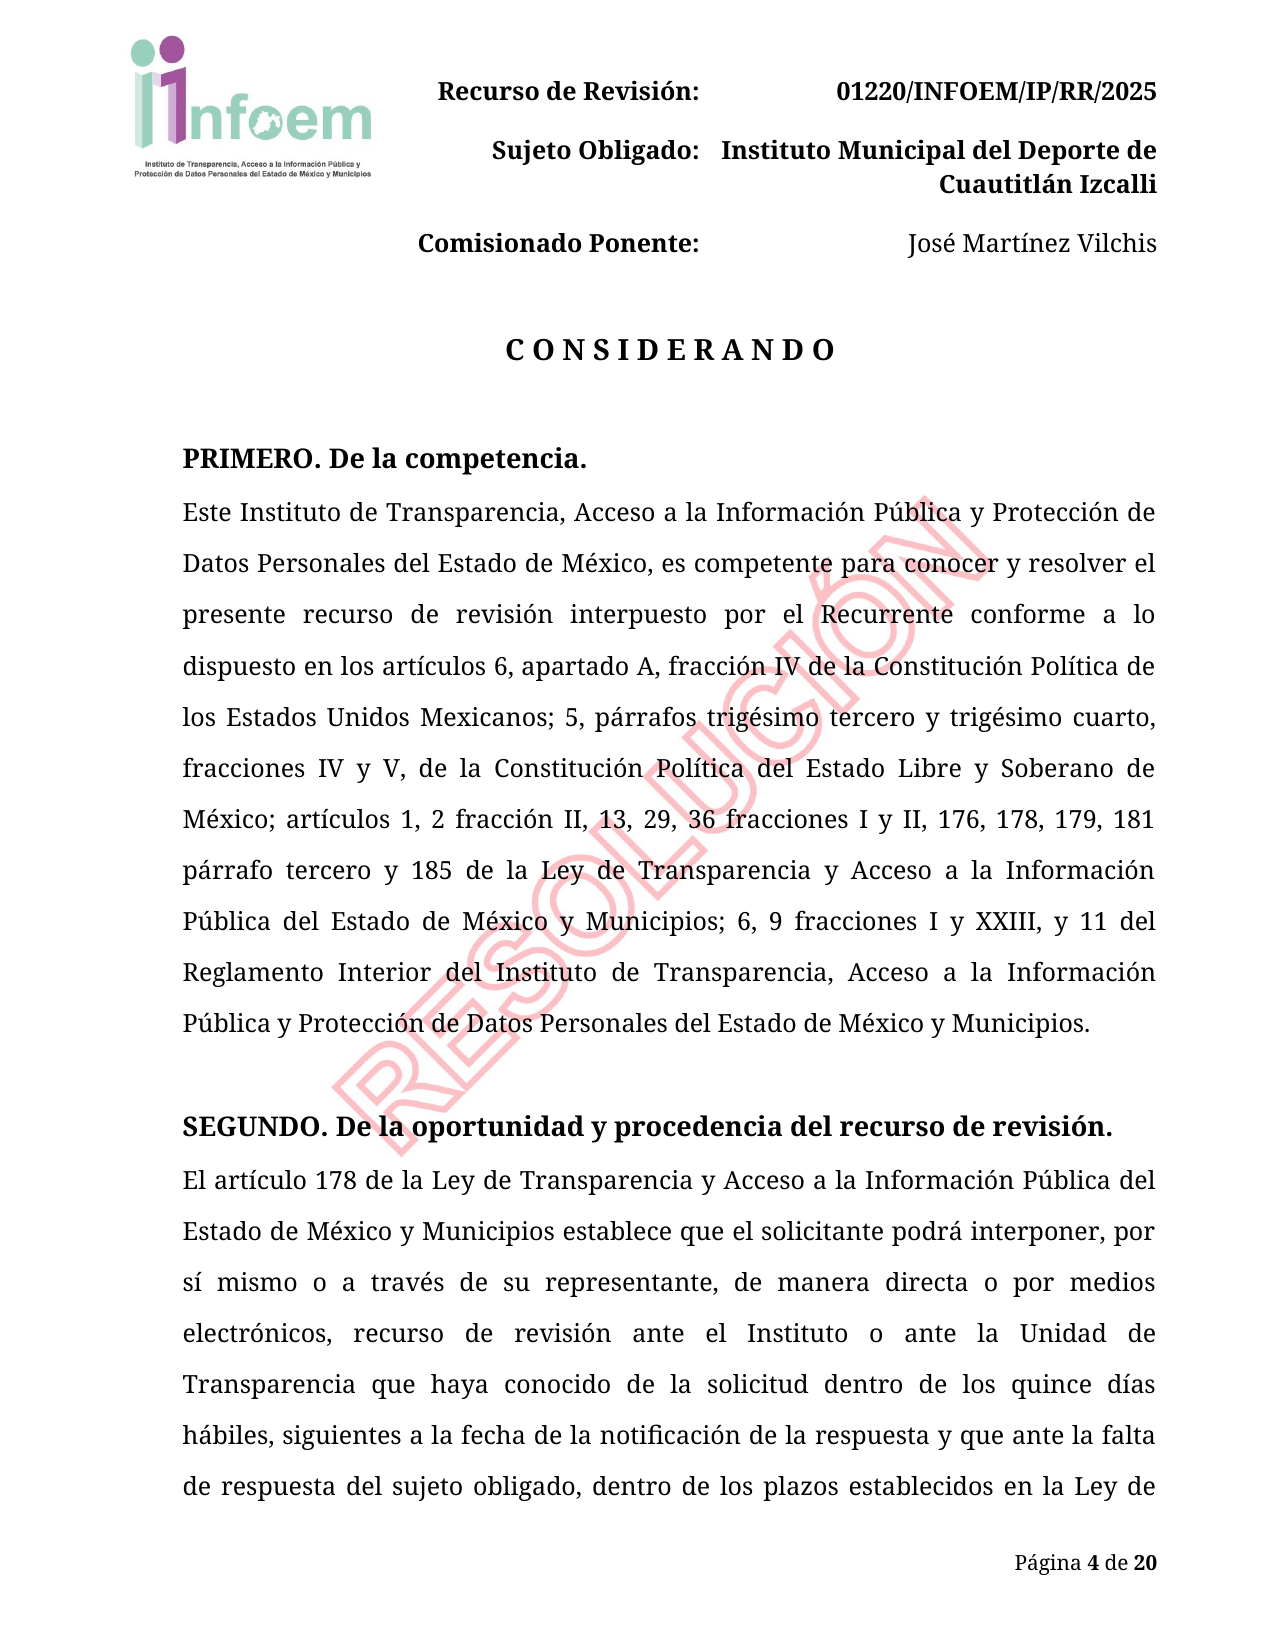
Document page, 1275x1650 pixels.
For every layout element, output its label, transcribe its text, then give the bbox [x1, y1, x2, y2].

text Este Instituto de Transparencia, Acceso a la Información Pública y Protección de Datos Personales del Estado de México, es competente para conocer y resolver el presente recurso de revisión interpuesto por el Recurrente conforme a lo dispuesto en los artículos 6, apartado A, fracción IV de la Constitución Política de los Estados Unidos Mexicanos; 5, párrafos trigésimo tercero y trigésimo cuarto, fracciones IV y V, de la Constitución Política del Estado Libre y Soberano de México; artículos 1, 2 fracción II, 13, 29, 36 fracciones I y II, 176, 178, 179, 181 párrafo tercero y 185 de la Ley de Transparencia y Acceso a la Información Pública del Estado de México y Municipios; 6, 9 fracciones I y XXIII, y 11 del Reglamento Interior del Instituto de Transparencia, Acceso a la Información Pública y Protección de Datos Personales del Estado de México y Municipios. [182, 495, 1157, 1039]
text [182, 1163, 1157, 1503]
picture [11, 0, 1275, 1630]
subtitle PRIMERO. De la competencia. [182, 440, 1157, 477]
subtitle C O N S I D E R A N D O [182, 329, 1157, 369]
subtitle SEGUNDO. De la oportunidad y procedencia del recurso de revisión. [182, 1107, 1157, 1144]
